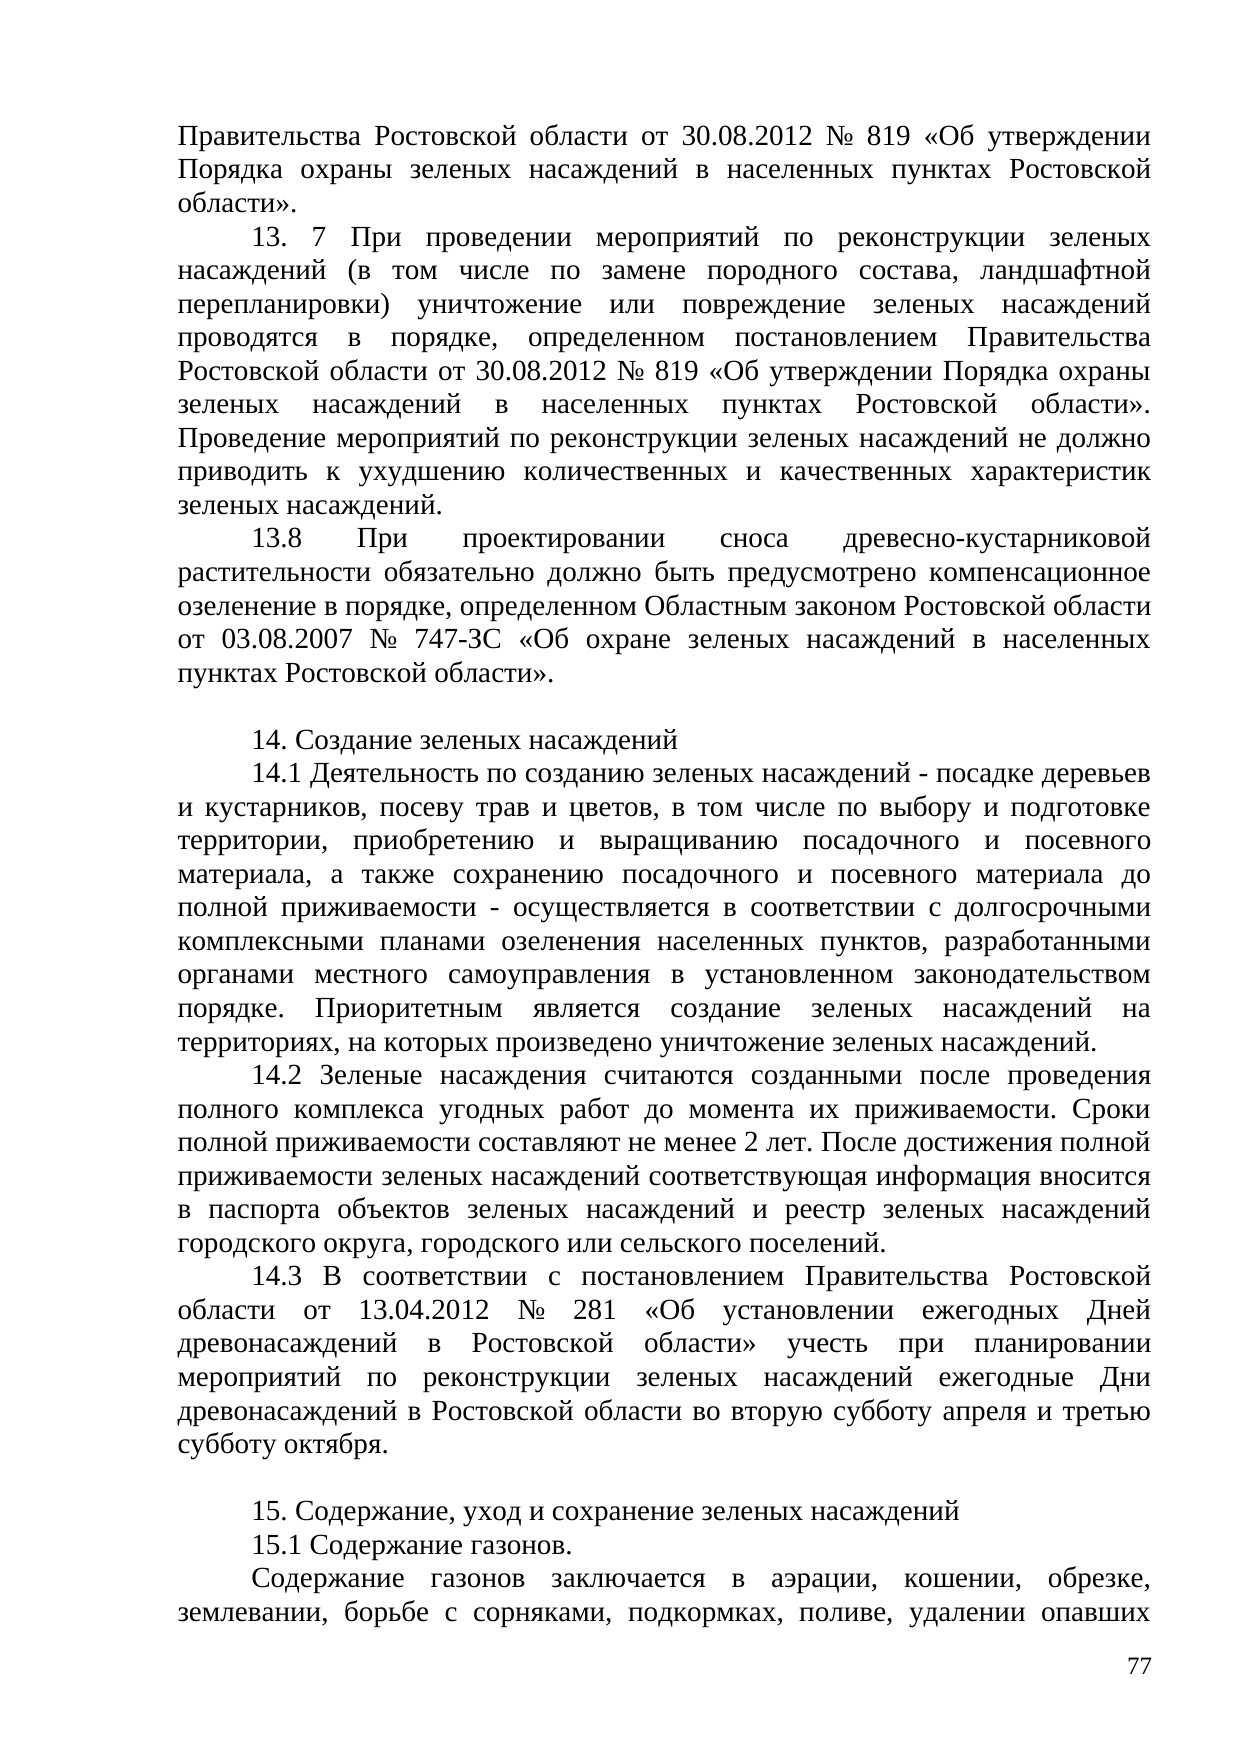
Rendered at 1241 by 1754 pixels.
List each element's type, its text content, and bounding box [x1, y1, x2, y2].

text 14.2 Зеленые насаждения считаются созданными после проведения полного комплекса угодных работ до момента их приживаемости. Сроки полной приживаемости составляют не менее 2 лет. После достижения полной приживаемости зеленых насаждений соответствующая информация вносится в паспорта объектов зеленых насаждений и реестр зеленых насаждений городского округа, городского или сельского поселений. [177, 1057, 1152, 1258]
text 13.8 При проектировании сноса древесно-кустарниковой растительности обязательно должно быть предусмотрено компенсационное озеленение в порядке, определенном Областным законом Ростовской области от 03.08.2007 № 747-ЗС «Об охране зеленых насаждений в населенных пунктах Ростовской области». [177, 521, 1152, 688]
text 14. Создание зеленых насаждений [177, 722, 1152, 755]
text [177, 1560, 1152, 1627]
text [177, 118, 1152, 219]
text 14.1 Деятельность по созданию зеленых насаждений - посадке деревьев и кустарников, посеву трав и цветов, в том числе по выбору и подготовке территории, приобретению и выращиванию посадочного и посевного материала, а также сохранению посадочного и посевного материала до полной приживаемости - осуществляется в соответствии с долгосрочными комплексными планами озеленения населенных пунктов, разработанными органами местного самоуправления в установленном законодательством порядке. Приоритетным является создание зеленых насаждений на территориях, на которых произведено уничтожение зеленых насаждений. [177, 755, 1152, 1057]
text 15. Содержание, уход и сохранение зеленых насаждений [177, 1493, 1152, 1527]
text 15.1 Содержание газонов. [177, 1527, 1152, 1560]
text 13. 7 При проведении мероприятий по реконструкции зеленых насаждений (в том числе по замене породного состава, ландшафтной перепланировки) уничтожение или повреждение зеленых насаждений проводятся в порядке, определенном постановлением Правительства Ростовской области от 30.08.2012 № 819 «Об утверждении Порядка охраны зеленых насаждений в населенных пунктах Ростовской области». Проведение мероприятий по реконструкции зеленых насаждений не должно приводить к ухудшению количественных и качественных характеристик зеленых насаждений. [177, 219, 1152, 521]
text 14.3 В соответствии с постановлением Правительства Ростовской области от 13.04.2012 № 281 «Об установлении ежегодных Дней древонасаждений в Ростовской области» учесть при планировании мероприятий по реконструкции зеленых насаждений ежегодные Дни древонасаждений в Ростовской области во вторую субботу апреля и третью субботу октября. [177, 1258, 1152, 1460]
